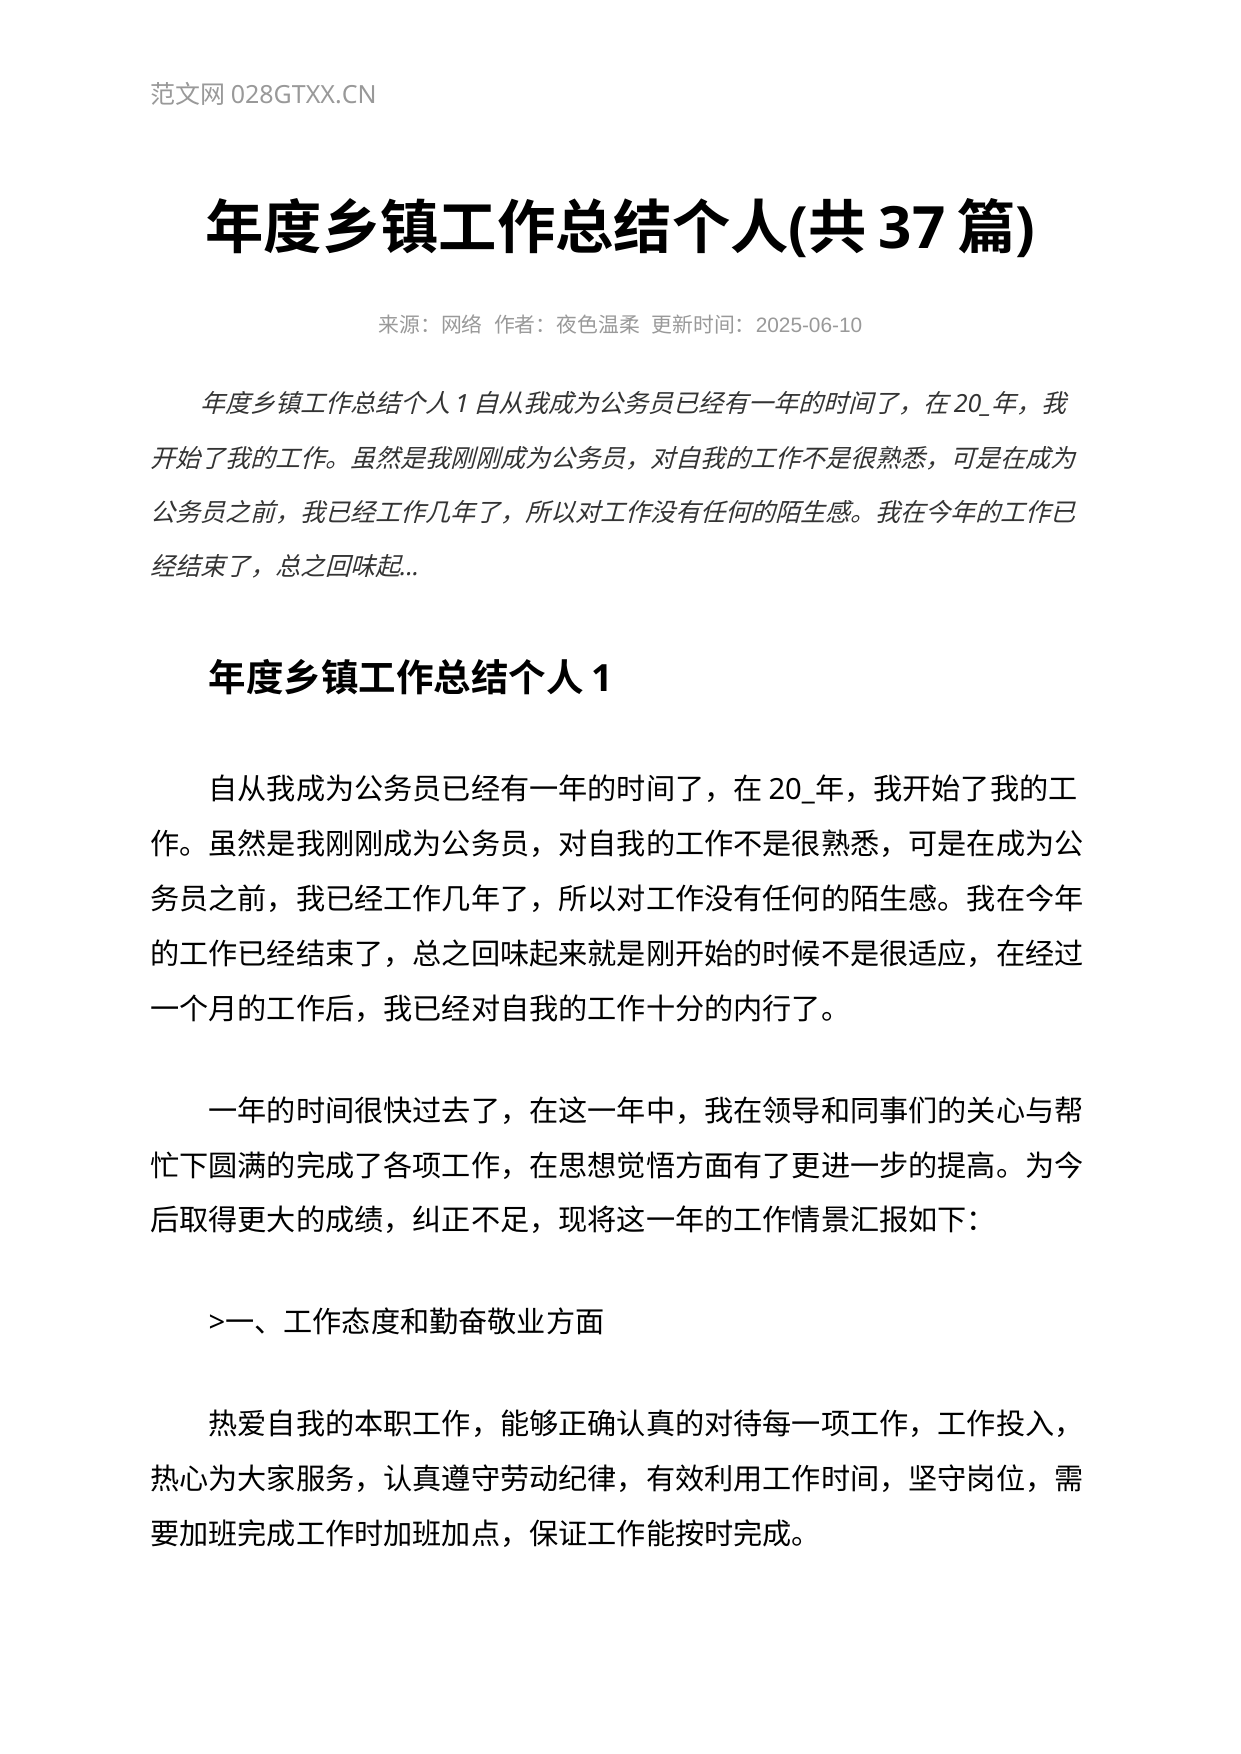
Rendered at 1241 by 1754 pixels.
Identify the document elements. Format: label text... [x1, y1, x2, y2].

subtitle 年度乡镇工作总结个人(共37篇) [150, 181, 1090, 266]
text 热爱自我的本职工作，能够正确认真的对待每一项工作，工作投入，热心为大家服务，认真遵守劳动纪律，有效利用工作时间，坚守岗位，需要加班完成工作时加班加点，保证工作能按时完成。 [150, 1401, 1090, 1553]
text 年度乡镇工作总结个人1 [150, 648, 1090, 703]
text >一、工作态度和勤奋敬业方面 [150, 1299, 1090, 1341]
text 年度乡镇工作总结个人1自从我成为公务员已经有一年的时间了，在20_年，我开始了我的工作。虽然是我刚刚成为公务员，对自我的工作不是很熟悉，可是在成为公务员之前，我已经工作几年了，所以对工作没有任何的陌生感。我在今年的工作已经结束了，总之回味起... [150, 384, 1090, 583]
text 来源：网络 作者：夜色温柔 更新时间：2025-06-10 [150, 313, 1090, 337]
text 自从我成为公务员已经有一年的时间了，在20_年，我开始了我的工作。虽然是我刚刚成为公务员，对自我的工作不是很熟悉，可是在成为公务员之前，我已经工作几年了，所以对工作没有任何的陌生感。我在今年的工作已经结束了，总之回味起来就是刚开始的时候不是很适应，在经过一个月的工作后，我已经对自我的工作十分的内行了。 [150, 766, 1090, 1028]
text 一年的时间很快过去了，在这一年中，我在领导和同事们的关心与帮忙下圆满的完成了各项工作，在思想觉悟方面有了更进一步的提高。为今后取得更大的成绩，纠正不足，现将这一年的工作情景汇报如下： [150, 1087, 1090, 1239]
